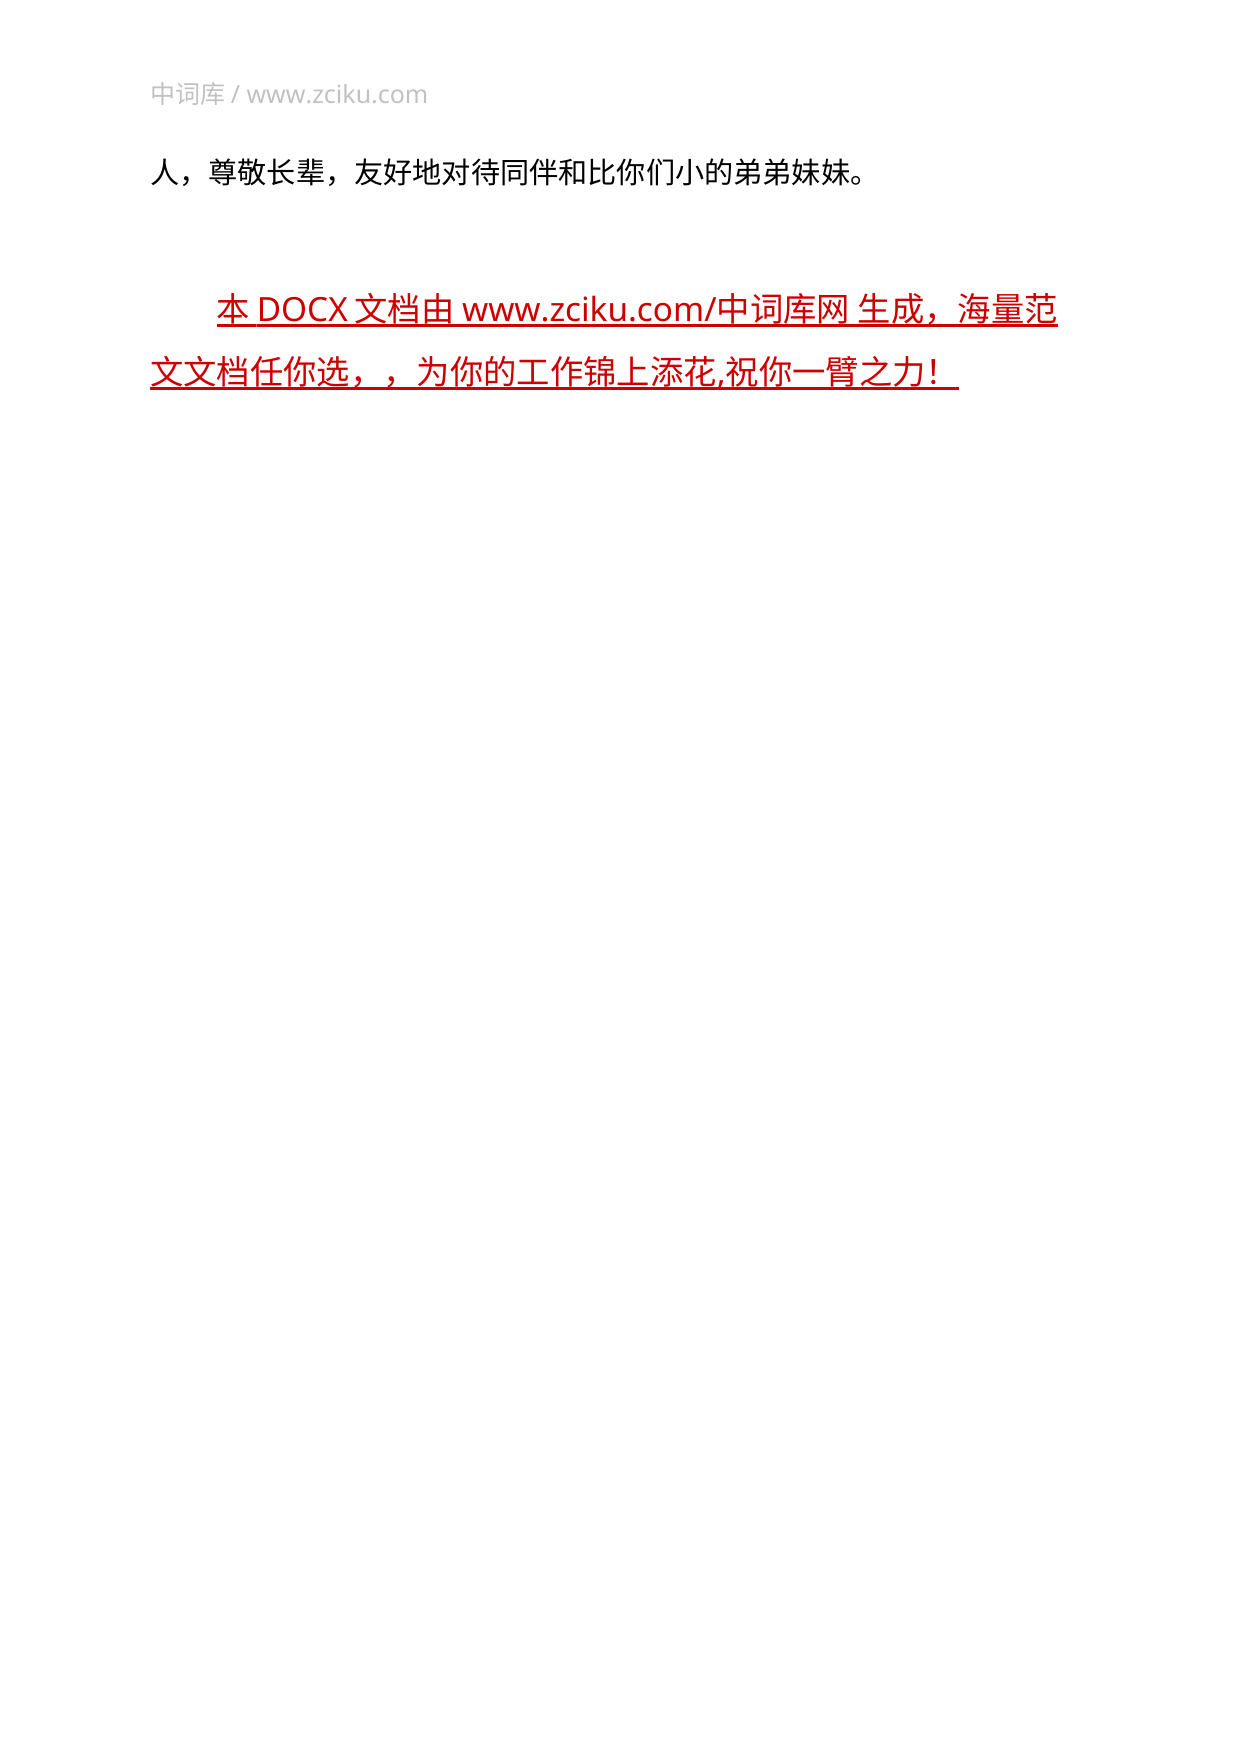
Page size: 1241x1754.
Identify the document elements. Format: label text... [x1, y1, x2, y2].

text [150, 150, 1090, 192]
text 本DOCX文档由 www.zciku.com/中词库网 生成，海量范文文档任你选，，为你的工作锦上添花,祝你一臂之力！ [150, 283, 1090, 394]
